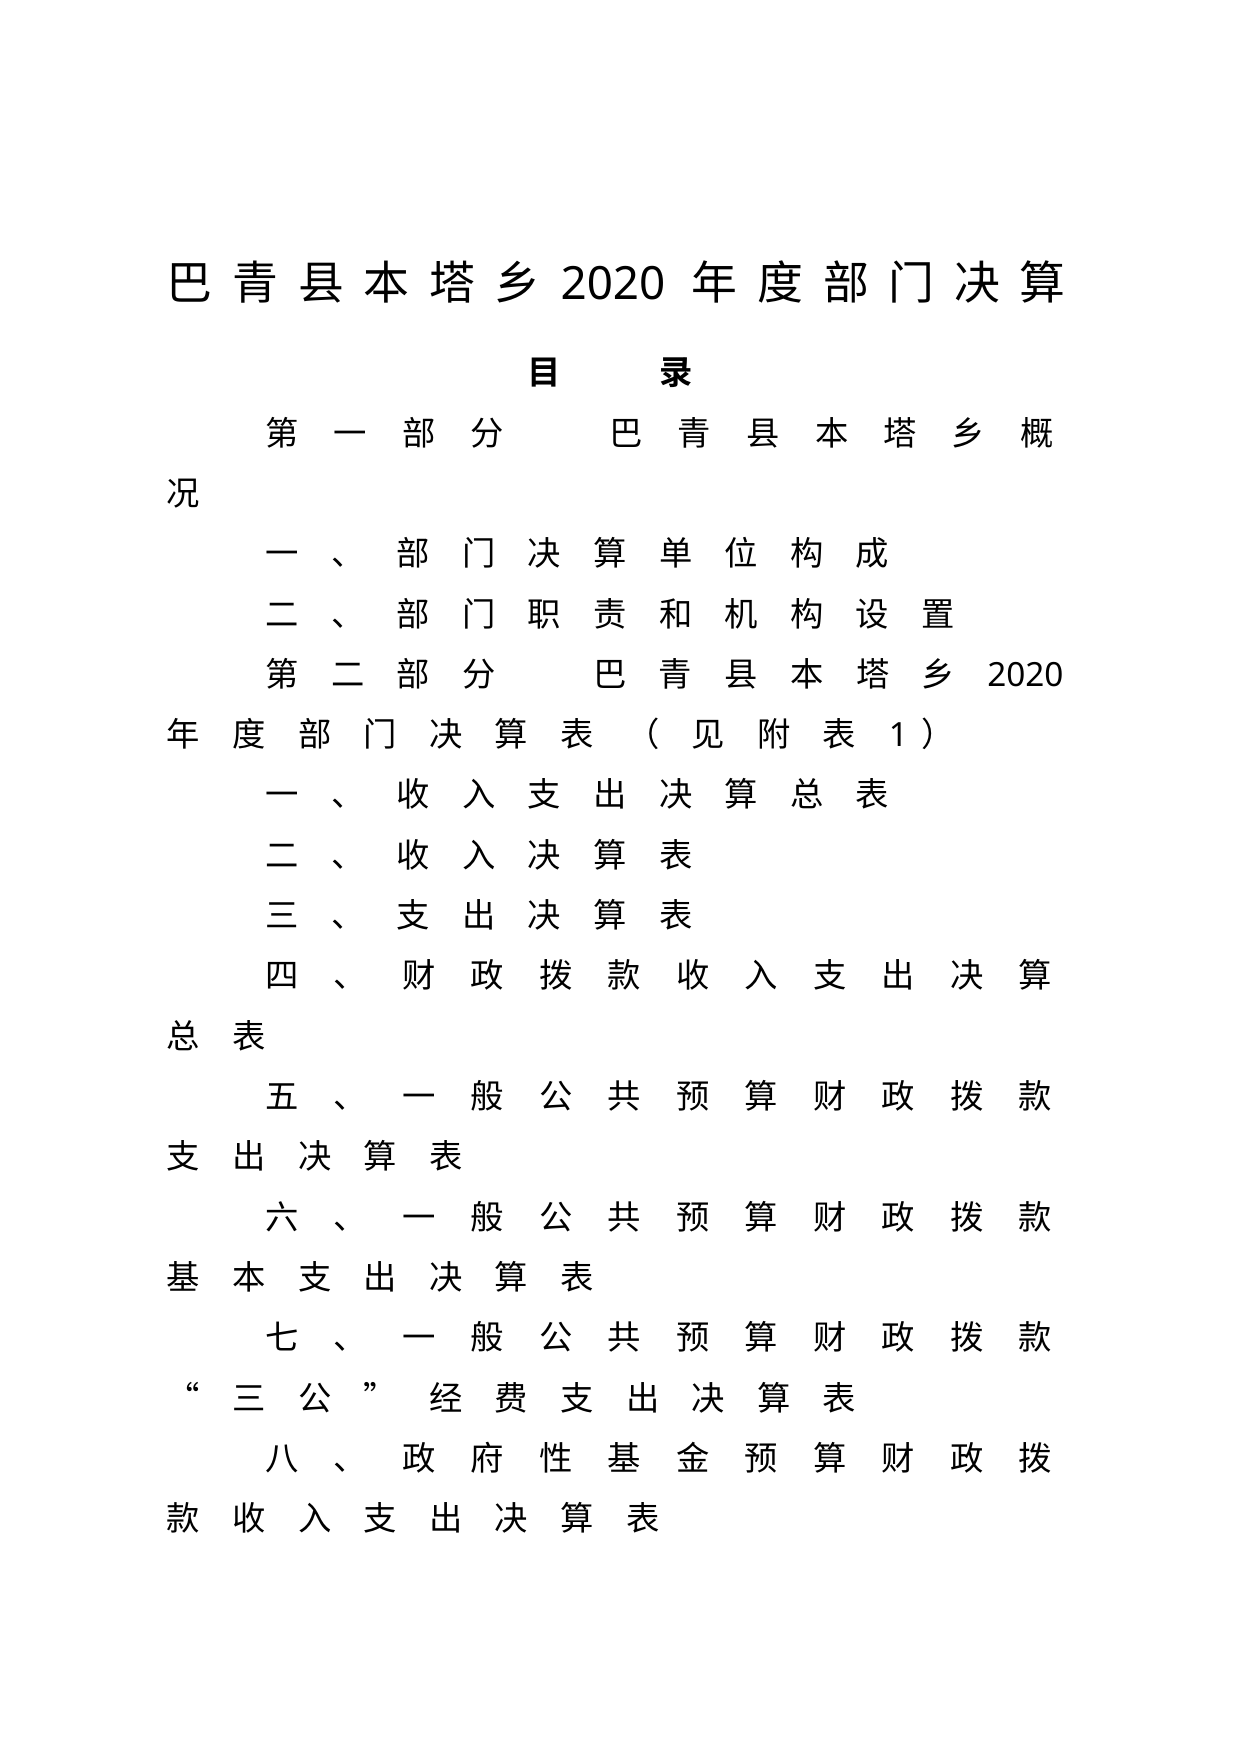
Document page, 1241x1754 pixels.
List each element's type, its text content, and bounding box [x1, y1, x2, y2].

text 二、收入决算表 [167, 822, 1085, 883]
text 第一部分 巴青县本塔乡概况 [167, 400, 1085, 521]
text 六、一般公共预算财政拨款基本支出决算表 [167, 1184, 1085, 1305]
text 一、收入支出决算总表 [167, 762, 1085, 822]
text 三、支出决算表 [167, 883, 1085, 943]
text 一、部门决算单位构成 [167, 521, 1085, 581]
text 第二部分 巴青县本塔乡2020年度部门决算表（见附表1） [167, 642, 1085, 762]
text 八、政府性基金预算财政拨款收入支出决算表 [167, 1426, 1085, 1546]
text 五、一般公共预算财政拨款支出决算表 [167, 1064, 1085, 1184]
text 目 录 [167, 340, 1085, 400]
text 四、财政拨款收入支出决算总表 [167, 943, 1085, 1064]
text 七、一般公共预算财政拨款“三公”经费支出决算表 [167, 1305, 1085, 1426]
text 二、部门职责和机构设置 [167, 581, 1085, 642]
text 巴青县本塔乡2020年度部门决算 [167, 219, 1085, 340]
